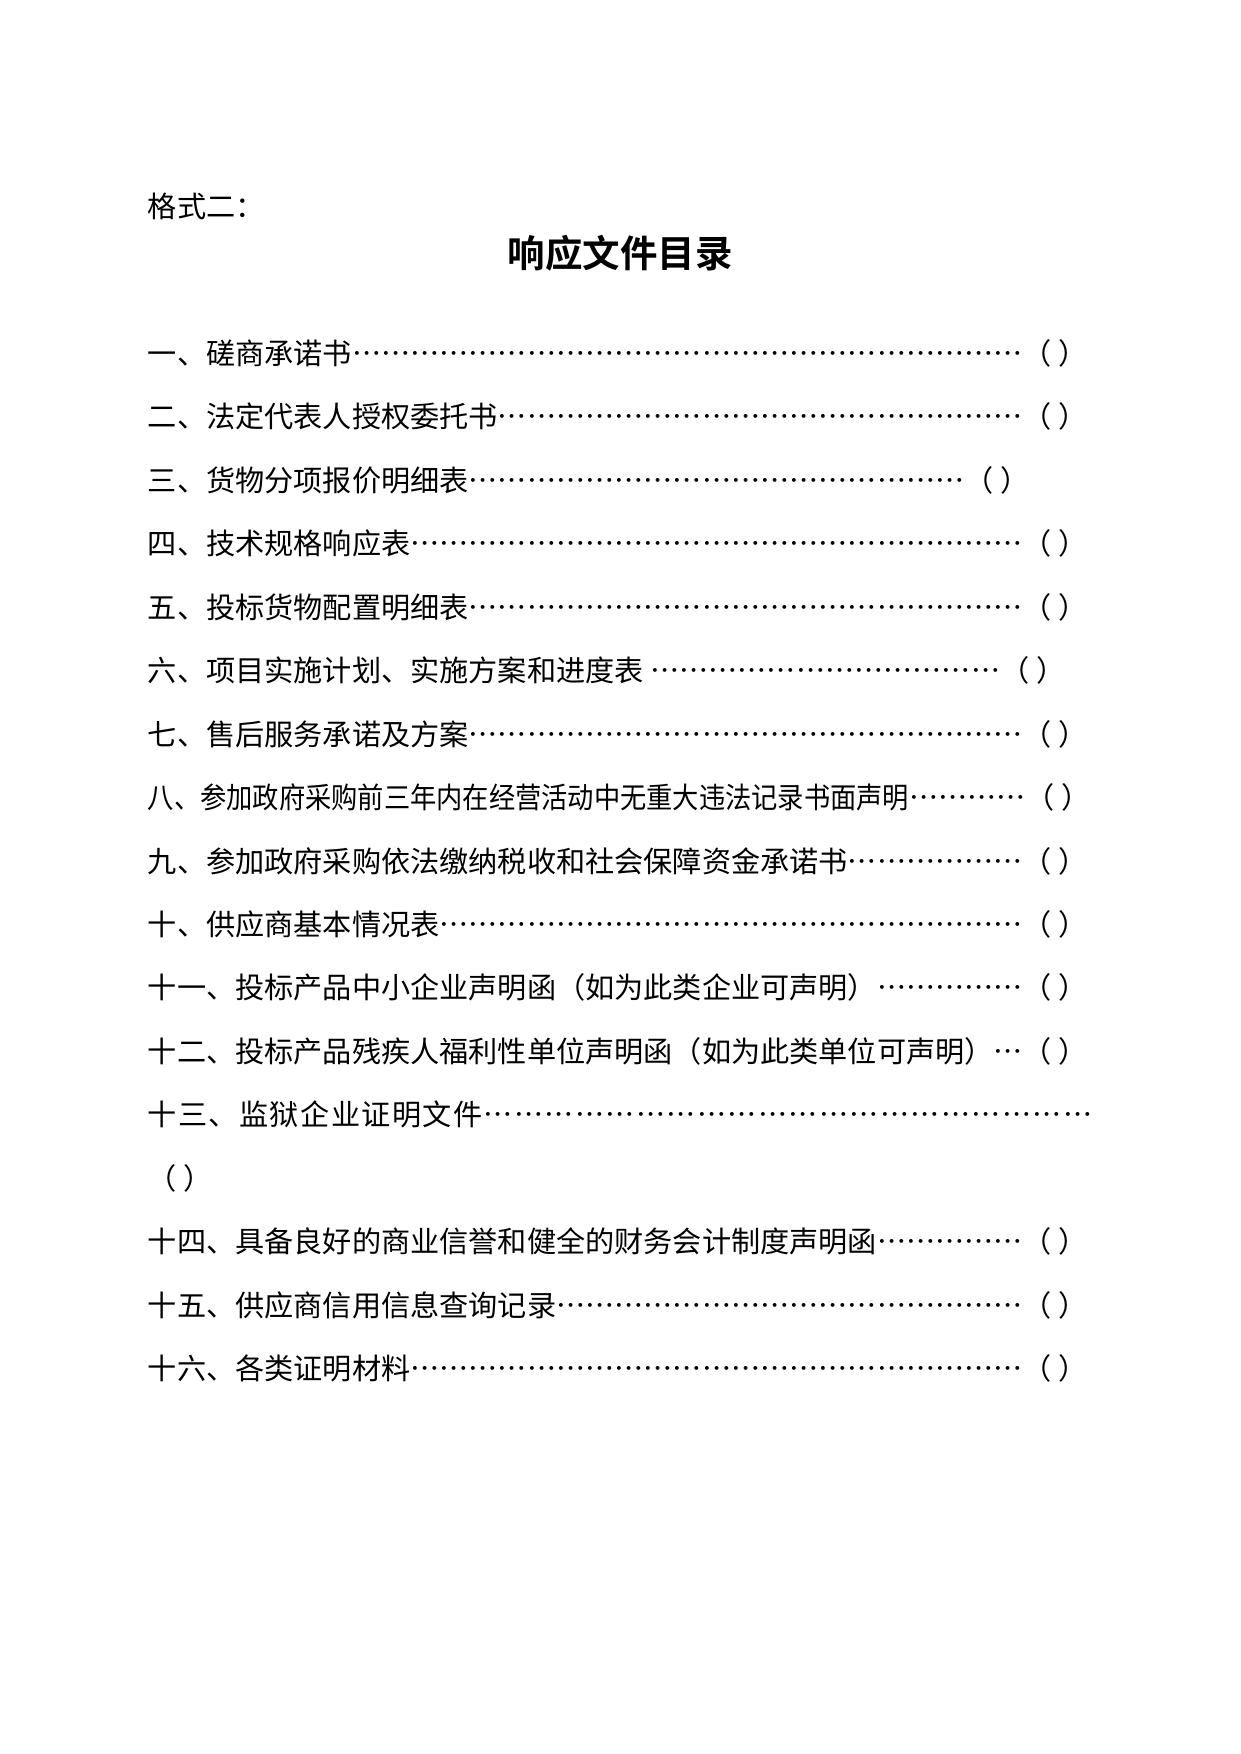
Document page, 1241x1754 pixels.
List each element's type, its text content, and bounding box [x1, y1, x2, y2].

text 八、参加政府采购前三年内在经营活动中无重大违法记录书面声明…………（ ） [148, 775, 1092, 817]
text 十四、具备良好的商业信誉和健全的财务会计制度声明函……………（ ） [148, 1219, 1092, 1261]
text 十、供应商基本情况表……………………………………………………（ ） [148, 902, 1092, 944]
text 响应文件目录 [148, 227, 1092, 277]
text 一、磋商承诺书……………………………………………………………（ ） [148, 331, 1092, 373]
text 十五、供应商信用信息查询记录…………………………………………（ ） [148, 1282, 1092, 1324]
text 十六、各类证明材料………………………………………………………（ ） [148, 1346, 1092, 1388]
text 五、投标货物配置明细表…………………………………………………（ ） [148, 584, 1092, 627]
text 六、项目实施计划、实施方案和进度表 ………………………………（ ） [148, 648, 1092, 690]
text 七、售后服务承诺及方案…………………………………………………（ ） [148, 711, 1092, 753]
text 二、法定代表人授权委托书………………………………………………（ ） [148, 394, 1092, 436]
text 十三、监狱企业证明文件……………………………………………………（ ） [148, 1092, 1092, 1198]
text 九、参加政府采购依法缴纳税收和社会保障资金承诺书………………（ ） [148, 838, 1092, 880]
text 十一、投标产品中小企业声明函（如为此类企业可声明）……………（ ） [148, 965, 1092, 1007]
text 格式二： [148, 177, 1092, 227]
text 四、技术规格响应表………………………………………………………（ ） [148, 521, 1092, 563]
text 十二、投标产品残疾人福利性单位声明函（如为此类单位可声明）…（ ） [148, 1028, 1092, 1071]
text 三、货物分项报价明细表……………………………………………（ ） [148, 457, 1092, 500]
